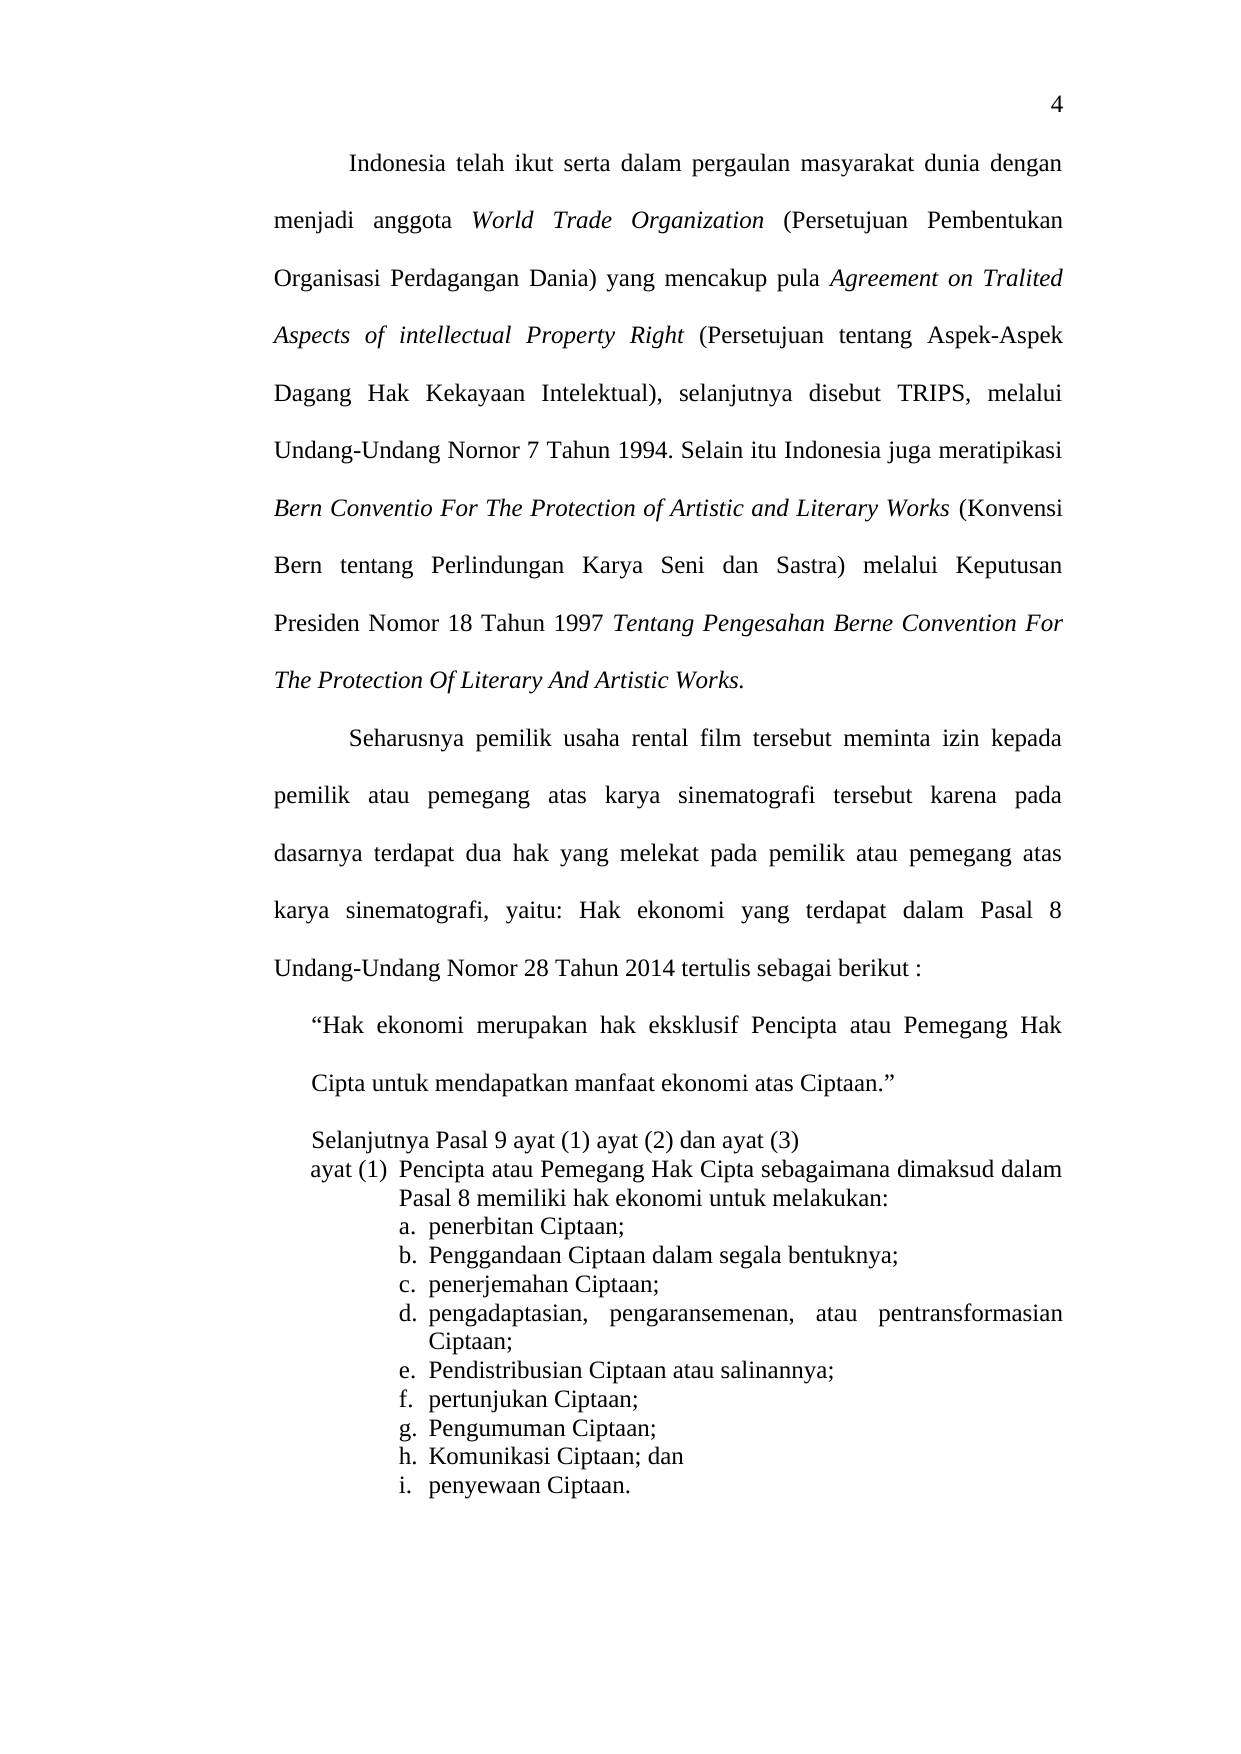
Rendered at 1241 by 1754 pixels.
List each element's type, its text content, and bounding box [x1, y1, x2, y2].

text h. Komunikasi Ciptaan; dan [399, 1441, 1063, 1470]
text Seharusnya pemilik usaha rental film tersebut meminta izin kepada pemilik atau pemegang atas karya sinematografi tersebut karena pada dasarnya terdapat dua hak yang melekat pada pemilik atau pemegang atas karya sinematografi, yaitu: Hak ekonomi yang terdapat dalam Pasal 8 Undang-Undang Nomor 28 Tahun 2014 tertulis sebagai berikut : [274, 723, 1063, 981]
text Indonesia telah ikut serta dalam pergaulan masyarakat dunia dengan menjadi anggota World Trade Organization (Persetujuan Pembentukan Organisasi Perdagangan Dania) yang mencakup pula Agreement on Tralited Aspects of intellectual Property Right (Persetujuan tentang Aspek-Aspek Dagang Hak Kekayaan Intelektual), selanjutnya disebut TRIPS, melalui Undang-Undang Nornor 7 Tahun 1994. Selain itu Indonesia juga meratipikasi Bern Conventio For The Protection of Artistic and Literary Works (Konvensi Bern tentang Perlindungan Karya Seni dan Sastra) melalui Keputusan Presiden Nomor 18 Tahun 1997 Tentang Pengesahan Berne Convention For The Protection Of Literary And Artistic Works. [274, 148, 1063, 694]
text b. Penggandaan Ciptaan dalam segala bentuknya; [399, 1240, 1063, 1269]
text g. Pengumuman Ciptaan; [399, 1413, 1063, 1441]
text c. penerjemahan Ciptaan; [399, 1269, 1063, 1298]
list “Hak ekonomi merupakan hak eksklusif Pencipta atau Pemegang Hak Cipta untuk mendapatkan manfaat ekonomi atas Ciptaan.” [311, 1010, 1063, 1096]
text i. penyewaan Ciptaan. [399, 1470, 1063, 1499]
text f. pertunjukan Ciptaan; [399, 1384, 1063, 1413]
text ayat (1) Pencipta atau Pemegang Hak Cipta sebagaimana dimaksud dalam Pasal 8 memiliki hak ekonomi untuk melakukan: [310, 1154, 1063, 1211]
text a. penerbitan Ciptaan; [399, 1211, 1063, 1240]
text Selanjutnya Pasal 9 ayat (1) ayat (2) dan ayat (3) [311, 1125, 1063, 1154]
text e. Pendistribusian Ciptaan atau salinannya; [399, 1355, 1063, 1384]
text d. pengadaptasian, pengaransemenan, atau pentransformasian Ciptaan; [399, 1298, 1063, 1355]
